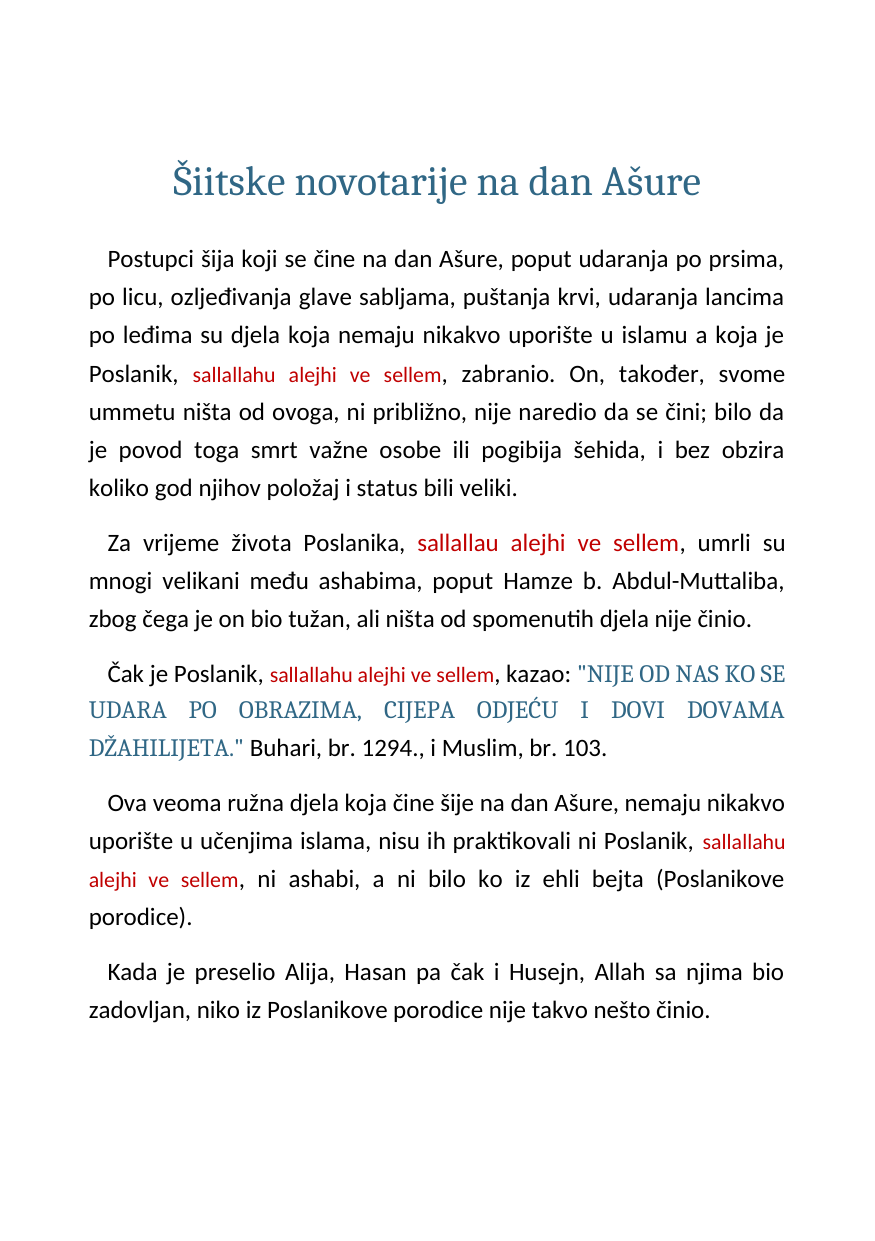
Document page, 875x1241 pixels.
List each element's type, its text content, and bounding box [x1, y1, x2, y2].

text Za vrijeme života Poslanika, sallallau alejhi ve sellem, umrli su mnogi velikani među ashabima, poput Hamze b. Abdul-Muttaliba, zbog čega je on bio tužan, ali ništa od spomenutih djela nije činio. [88, 527, 786, 634]
text Čak je Poslanik, sallallahu alejhi ve sellem, kazao: "Nije od nas ko se udara po obrazima, cijepa odjeću i dovi dovama džahilijeta." Buhari, br. 1294., i Muslim, br. 103. [88, 658, 786, 762]
text Kada je preselio Alija, Hasan pa čak i Husejn, Allah sa njima bio zadovljan, niko iz Poslanikove porodice nije takvo nešto činio. [88, 956, 786, 1024]
text Postupci šija koji se čine na dan Ašure, poput udaranja po prsima, po licu, ozljeđivanja glave sabljama, puštanja krvi, udaranja lancima po leđima su djela koja nemaju nikakvo uporište u islamu a koja je Poslanik, sallallahu alejhi ve sellem, zabranio. On, također, svome ummetu ništa od ovoga, ni približno, nije naredio da se čini; bilo da je povod toga smrt važne osobe ili pogibija šehida, i bez obzira koliko god njihov položaj i status bili veliki. [88, 243, 786, 503]
text Ova veoma ružna djela koja čine šije na dan Ašure, nemaju nikakvo uporište u učenjima islama, nisu ih praktikovali ni Poslanik, sallallahu alejhi ve sellem, ni ashabi, a ni bilo ko iz ehli bejta (Poslanikove porodice). [88, 787, 786, 932]
subtitle Šiitske novotarije na dan Ašure [88, 158, 786, 206]
